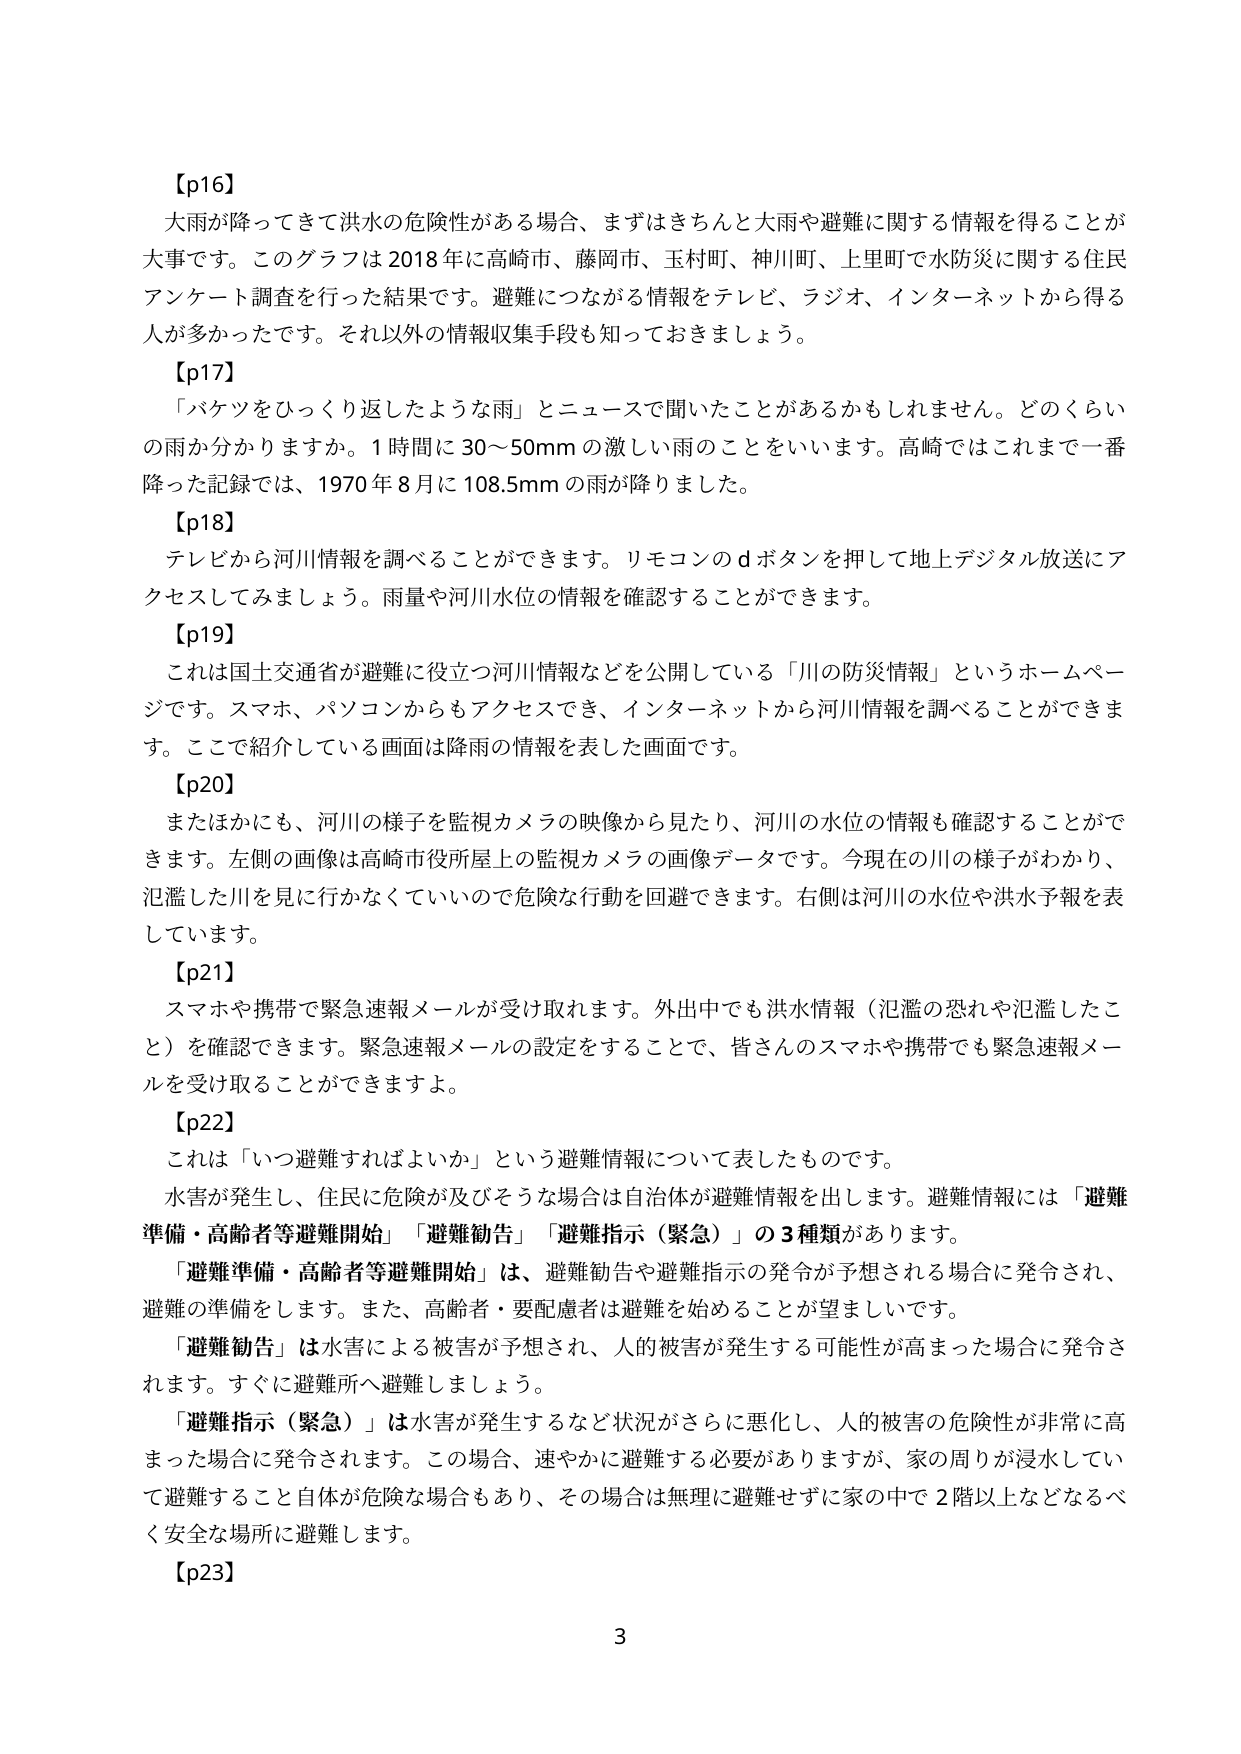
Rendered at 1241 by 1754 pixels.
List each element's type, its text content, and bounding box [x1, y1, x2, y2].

text 【p17】 [142, 352, 1128, 389]
text テレビから河川情報を調べることができます。リモコンのdボタンを押して地上デジタル放送にアクセスしてみましょう。雨量や河川水位の情報を確認することができます。 [142, 539, 1128, 614]
text 【p21】 [142, 952, 1128, 989]
text 大雨が降ってきて洪水の危険性がある場合、まずはきちんと大雨や避難に関する情報を得ることが大事です。このグラフは2018年に高崎市、藤岡市、玉村町、神川町、上里町で水防災に関する住民アンケート調査を行った結果です。避難につながる情報をテレビ、ラジオ、インターネットから得る人が多かったです。それ以外の情報収集手段も知っておきましょう。 [142, 202, 1128, 352]
text 「避難指示（緊急）」は水害が発生するなど状況がさらに悪化し、人的被害の危険性が非常に高まった場合に発令されます。この場合、速やかに避難する必要がありますが、家の周りが浸水していて避難すること自体が危険な場合もあり、その場合は無理に避難せずに家の中で2階以上などなるべく安全な場所に避難します。 [142, 1402, 1128, 1552]
text これは「いつ避難すればよいか」という避難情報について表したものです。 [142, 1139, 1128, 1177]
text 「避難準備・高齢者等避難開始」は、避難勧告や避難指示の発令が予想される場合に発令され、避難の準備をします。また、高齢者・要配慮者は避難を始めることが望ましいです。 [142, 1252, 1128, 1327]
text 水害が発生し、住民に危険が及びそうな場合は自治体が避難情報を出します。避難情報には「避難準備・高齢者等避難開始」「避難勧告」「避難指示（緊急）」の3種類があります。 [142, 1177, 1128, 1252]
text 「バケツをひっくり返したような雨」とニュースで聞いたことがあるかもしれません。どのくらいの雨か分かりますか。1時間に30～50mmの激しい雨のことをいいます。高崎ではこれまで一番降った記録では、1970年8月に108.5mmの雨が降りました。 [142, 389, 1128, 502]
text 【p19】 [142, 614, 1128, 652]
text 【p18】 [142, 502, 1128, 539]
text またほかにも、河川の様子を監視カメラの映像から見たり、河川の水位の情報も確認することができます。左側の画像は高崎市役所屋上の監視カメラの画像データです。今現在の川の様子がわかり、氾濫した川を見に行かなくていいので危険な行動を回避できます。右側は河川の水位や洪水予報を表しています。 [142, 802, 1128, 952]
text 【p20】 [142, 764, 1128, 802]
text 【p22】 [142, 1102, 1128, 1139]
text 「避難勧告」は水害による被害が予想され、人的被害が発生する可能性が高まった場合に発令されます。すぐに避難所へ避難しましょう。 [142, 1327, 1128, 1402]
text 【p23】 [142, 1552, 1128, 1589]
text スマホや携帯で緊急速報メールが受け取れます。外出中でも洪水情報（氾濫の恐れや氾濫したこと）を確認できます。緊急速報メールの設定をすることで、皆さんのスマホや携帯でも緊急速報メールを受け取ることができますよ。 [142, 989, 1128, 1102]
text 【p16】 [142, 164, 1128, 202]
text これは国土交通省が避難に役立つ河川情報などを公開している「川の防災情報」というホームページです。スマホ、パソコンからもアクセスでき、インターネットから河川情報を調べることができます。ここで紹介している画面は降雨の情報を表した画面です。 [142, 652, 1128, 764]
